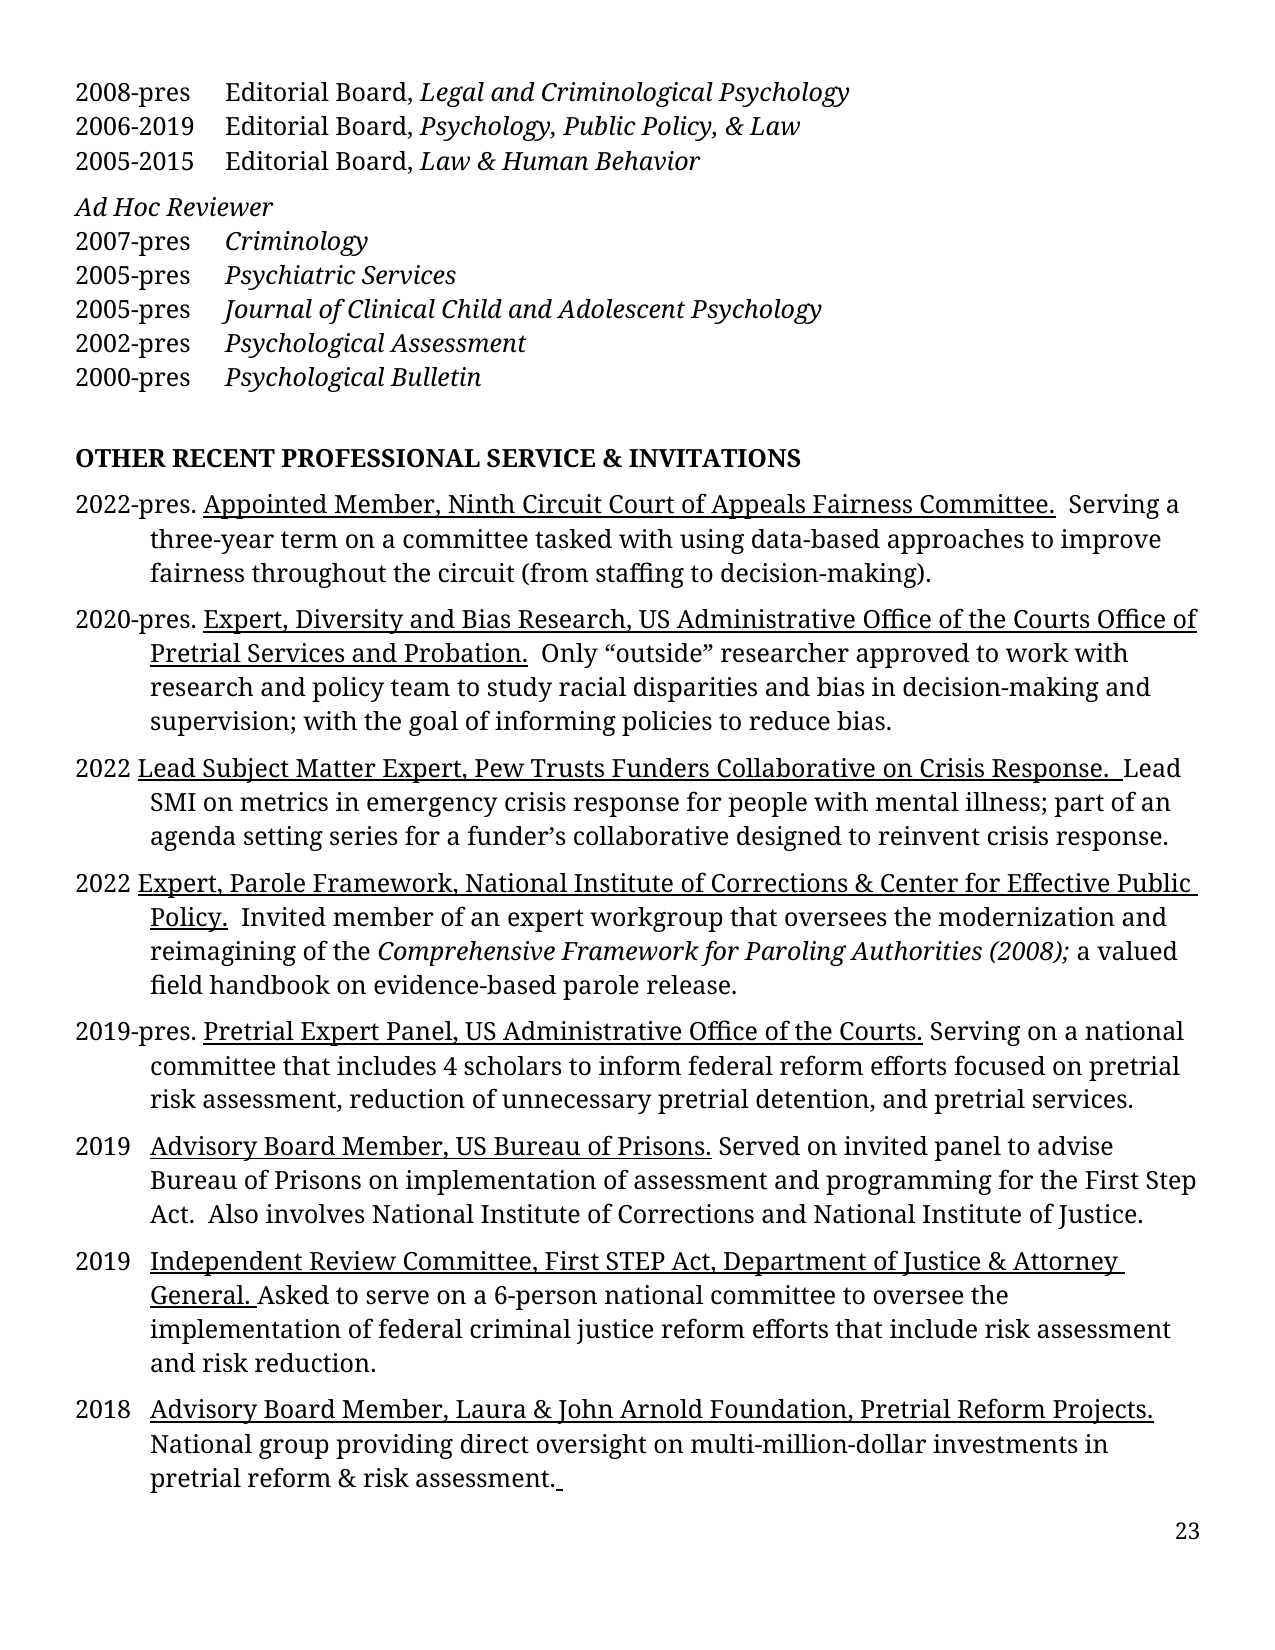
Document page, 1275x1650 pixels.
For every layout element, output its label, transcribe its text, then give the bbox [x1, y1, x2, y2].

text 2008-pres Editorial Board, Legal and Criminological Psychology [75, 75, 1200, 109]
text 2019 Independent Review Committee, First STEP Act, Department of Justice & Attorney General. Asked to serve on a 6-person national committee to oversee the implementation of federal criminal justice reform efforts that include risk assessment and risk reduction. [75, 1243, 1200, 1380]
text 2022 Expert, Parole Framework, National Institute of Corrections & Center for Effective Public Policy. Invited member of an expert workgroup that oversees the modernization and reimagining of the Comprehensive Framework for Paroling Authorities (2008); a valued field handbook on evidence-based parole release. [75, 865, 1200, 1002]
text 2002-pres Psychological Assessment [75, 326, 1200, 360]
text 2005-2015 Editorial Board, Law & Human Behavior [75, 143, 1200, 177]
text 2019 Advisory Board Member, US Bureau of Prisons. Served on invited panel to advise Bureau of Prisons on implementation of assessment and programming for the First Step Act. Also involves National Institute of Corrections and National Institute of Justice. [75, 1129, 1200, 1231]
text 2000-pres Psychological Bulletin [75, 360, 1200, 394]
text 2022-pres. Appointed Member, Ninth Circuit Court of Appeals Fairness Committee. Serving a three-year term on a committee tasked with using data-based approaches to improve fairness throughout the circuit (from staffing to decision-making). [75, 487, 1200, 589]
text 2006-2019 Editorial Board, Psychology, Public Policy, & Law [75, 109, 1200, 143]
text 2022 Lead Subject Matter Expert, Pew Trusts Funders Collaborative on Crisis Response. Lead SMI on metrics in emergency crisis response for people with mental illness; part of an agenda setting series for a funder’s collaborative designed to reinvent crisis response. [75, 751, 1200, 853]
subtitle OTHER RECENT PROFESSIONAL Service & INVITATIONS [75, 441, 1200, 475]
text 2005-pres Journal of Clinical Child and Adolescent Psychology [75, 292, 1200, 326]
text 2019-pres. Pretrial Expert Panel, US Administrative Office of the Courts. Serving on a national committee that includes 4 scholars to inform federal reform efforts focused on pretrial risk assessment, reduction of unnecessary pretrial detention, and pretrial services. [75, 1014, 1200, 1116]
text 2020-pres. Expert, Diversity and Bias Research, US Administrative Office of the Courts Office of Pretrial Services and Probation. Only “outside” researcher approved to work with research and policy team to study racial disparities and bias in decision-making and supervision; with the goal of informing policies to reduce bias. [75, 602, 1200, 738]
text 2018 Advisory Board Member, Laura & John Arnold Foundation, Pretrial Reform Projects. National group providing direct oversight on multi-million-dollar investments in pretrial reform & risk assessment. [75, 1392, 1200, 1494]
text 2007-pres Criminology [75, 224, 1200, 258]
subtitle Ad Hoc Reviewer [75, 190, 1200, 224]
text 2005-pres Psychiatric Services [75, 258, 1200, 292]
